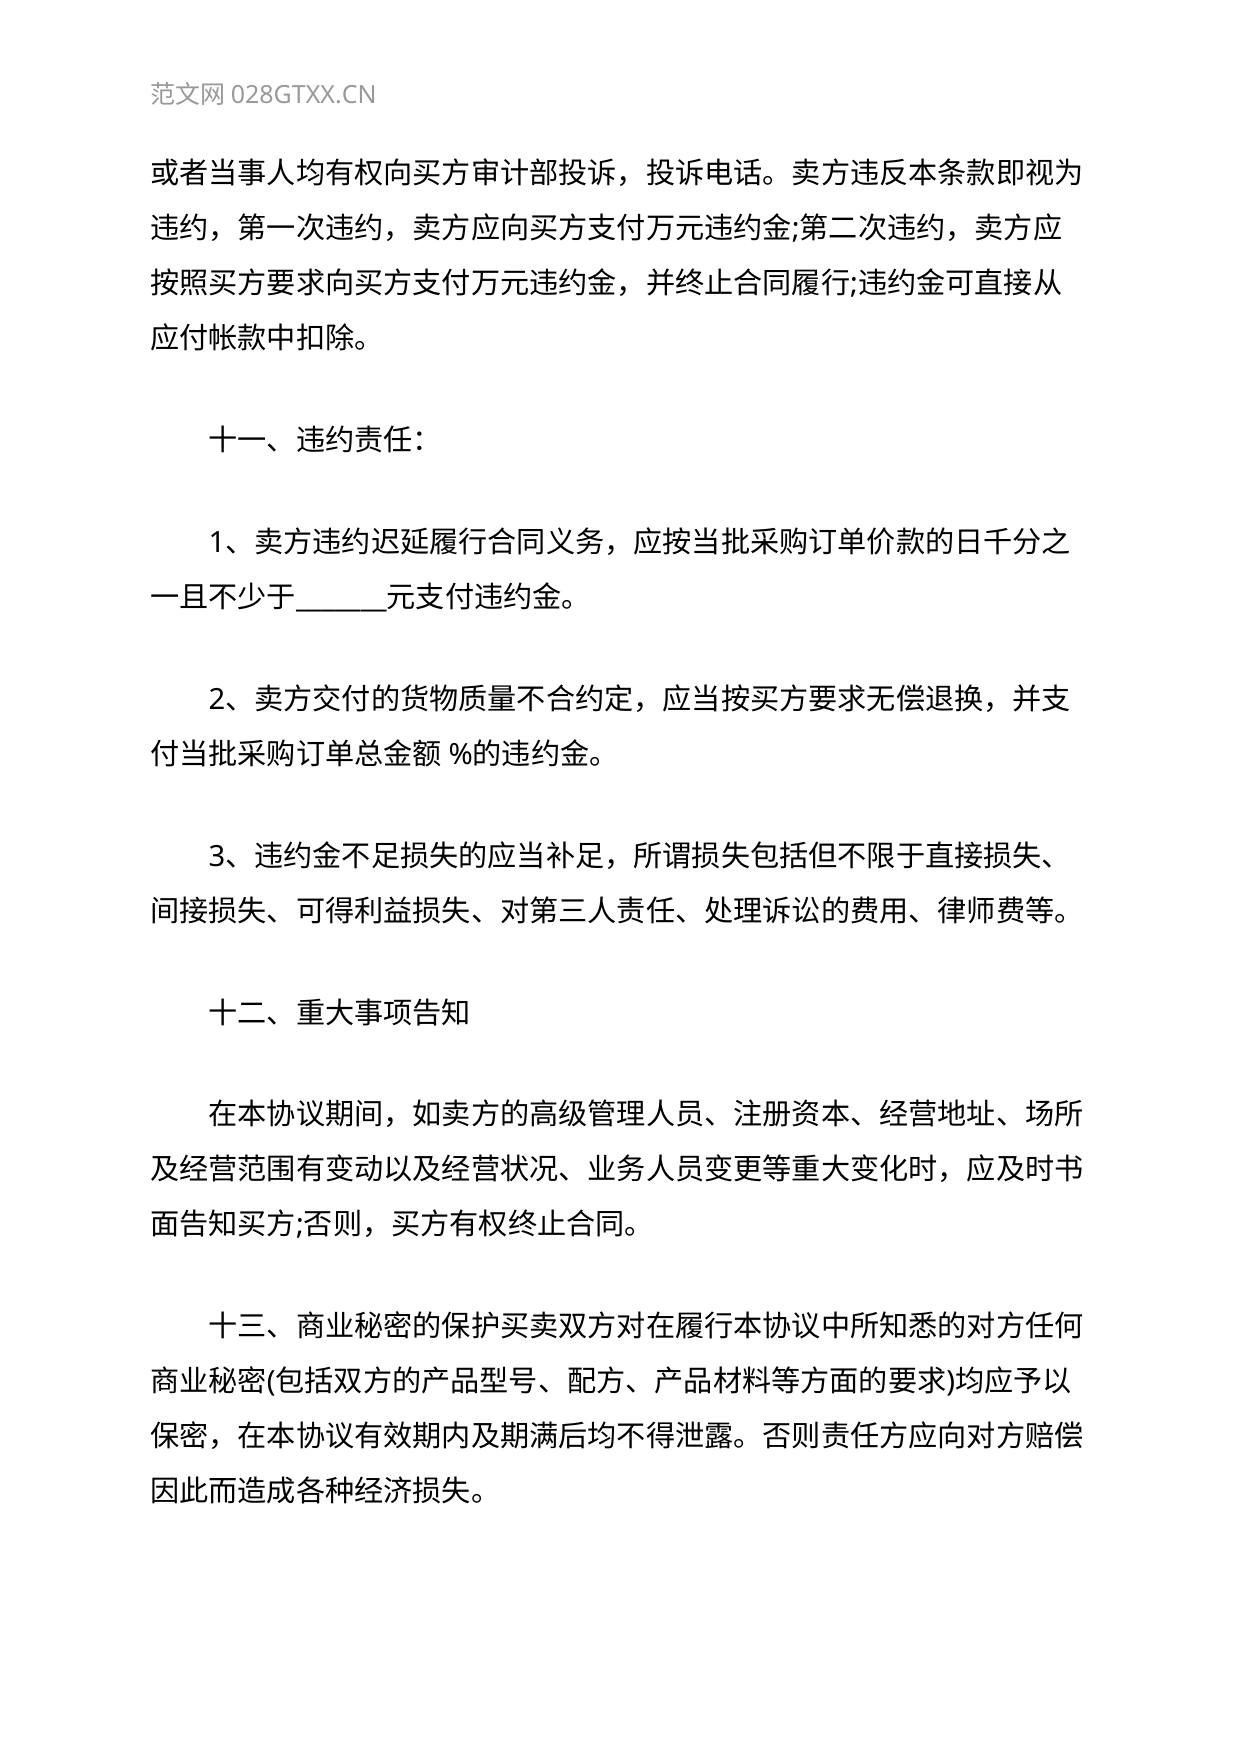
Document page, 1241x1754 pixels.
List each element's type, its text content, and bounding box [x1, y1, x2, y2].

text 1、卖方违约迟延履行合同义务，应按当批采购订单价款的日千分之一且不少于_______元支付违约金。 [150, 518, 1090, 616]
text 十二、重大事项告知 [150, 989, 1090, 1031]
text 在本协议期间，如卖方的高级管理人员、注册资本、经营地址、场所及经营范围有变动以及经营状况、业务人员变更等重大变化时，应及时书面告知买方;否则，买方有权终止合同。 [150, 1091, 1090, 1243]
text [150, 150, 1090, 357]
text 十三、商业秘密的保护买卖双方对在履行本协议中所知悉的对方任何商业秘密(包括双方的产品型号、配方、产品材料等方面的要求)均应予以保密，在本协议有效期内及期满后均不得泄露。否则责任方应向对方赔偿因此而造成各种经济损失。 [150, 1303, 1090, 1510]
text 十一、违约责任： [150, 417, 1090, 459]
text 3、违约金不足损失的应当补足，所谓损失包括但不限于直接损失、间接损失、可得利益损失、对第三人责任、处理诉讼的费用、律师费等。 [150, 832, 1090, 930]
text 2、卖方交付的货物质量不合约定，应当按买方要求无偿退换，并支付当批采购订单总金额 %的违约金。 [150, 675, 1090, 773]
